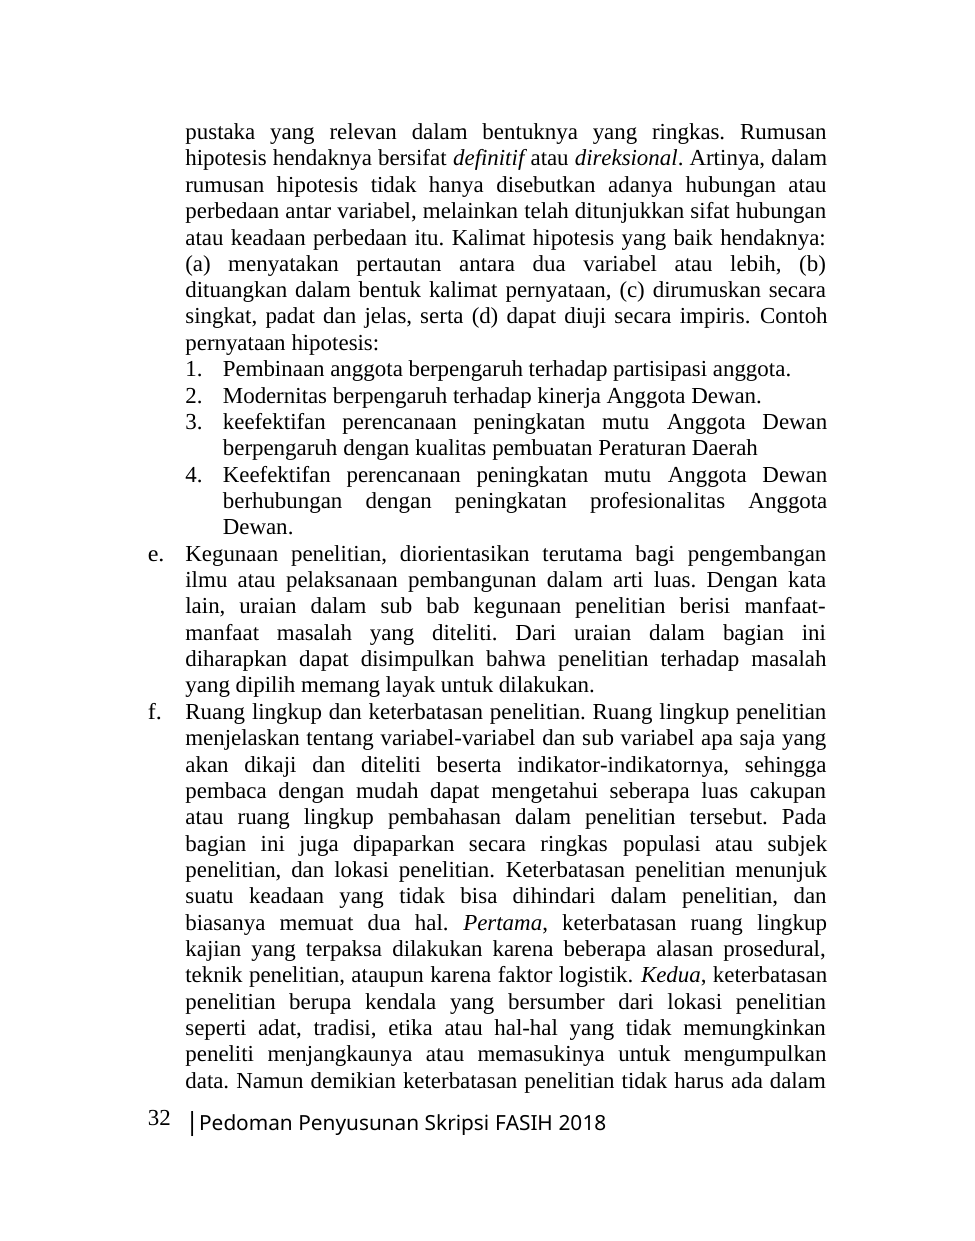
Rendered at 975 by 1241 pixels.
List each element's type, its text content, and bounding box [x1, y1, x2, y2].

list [148, 698, 827, 1093]
list Keefektifan perencanaan peningkatan mutu Anggota Dewan berhubungan dengan peningkatan profesionalitas Anggota Dewan. [185, 461, 827, 540]
list Pembinaan anggota berpengaruh terhadap partisipasi anggota. [185, 355, 827, 382]
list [148, 118, 827, 355]
list Modernitas berpengaruh terhadap kinerja Anggota Dewan. [185, 382, 827, 408]
list keefektifan perencanaan peningkatan mutu Anggota Dewan berpengaruh dengan kualitas pembuatan Peraturan Daerah [185, 408, 827, 461]
list Kegunaan penelitian, diorientasikan terutama bagi pengembangan ilmu atau pelaksanaan pembangunan dalam arti luas. Dengan kata lain, uraian dalam sub bab kegunaan penelitian berisi manfaat-manfaat masalah yang diteliti. Dari uraian dalam bagian ini diharapkan dapat disimpulkan bahwa penelitian terhadap masalah yang dipilih memang layak untuk dilakukan. [148, 540, 827, 698]
